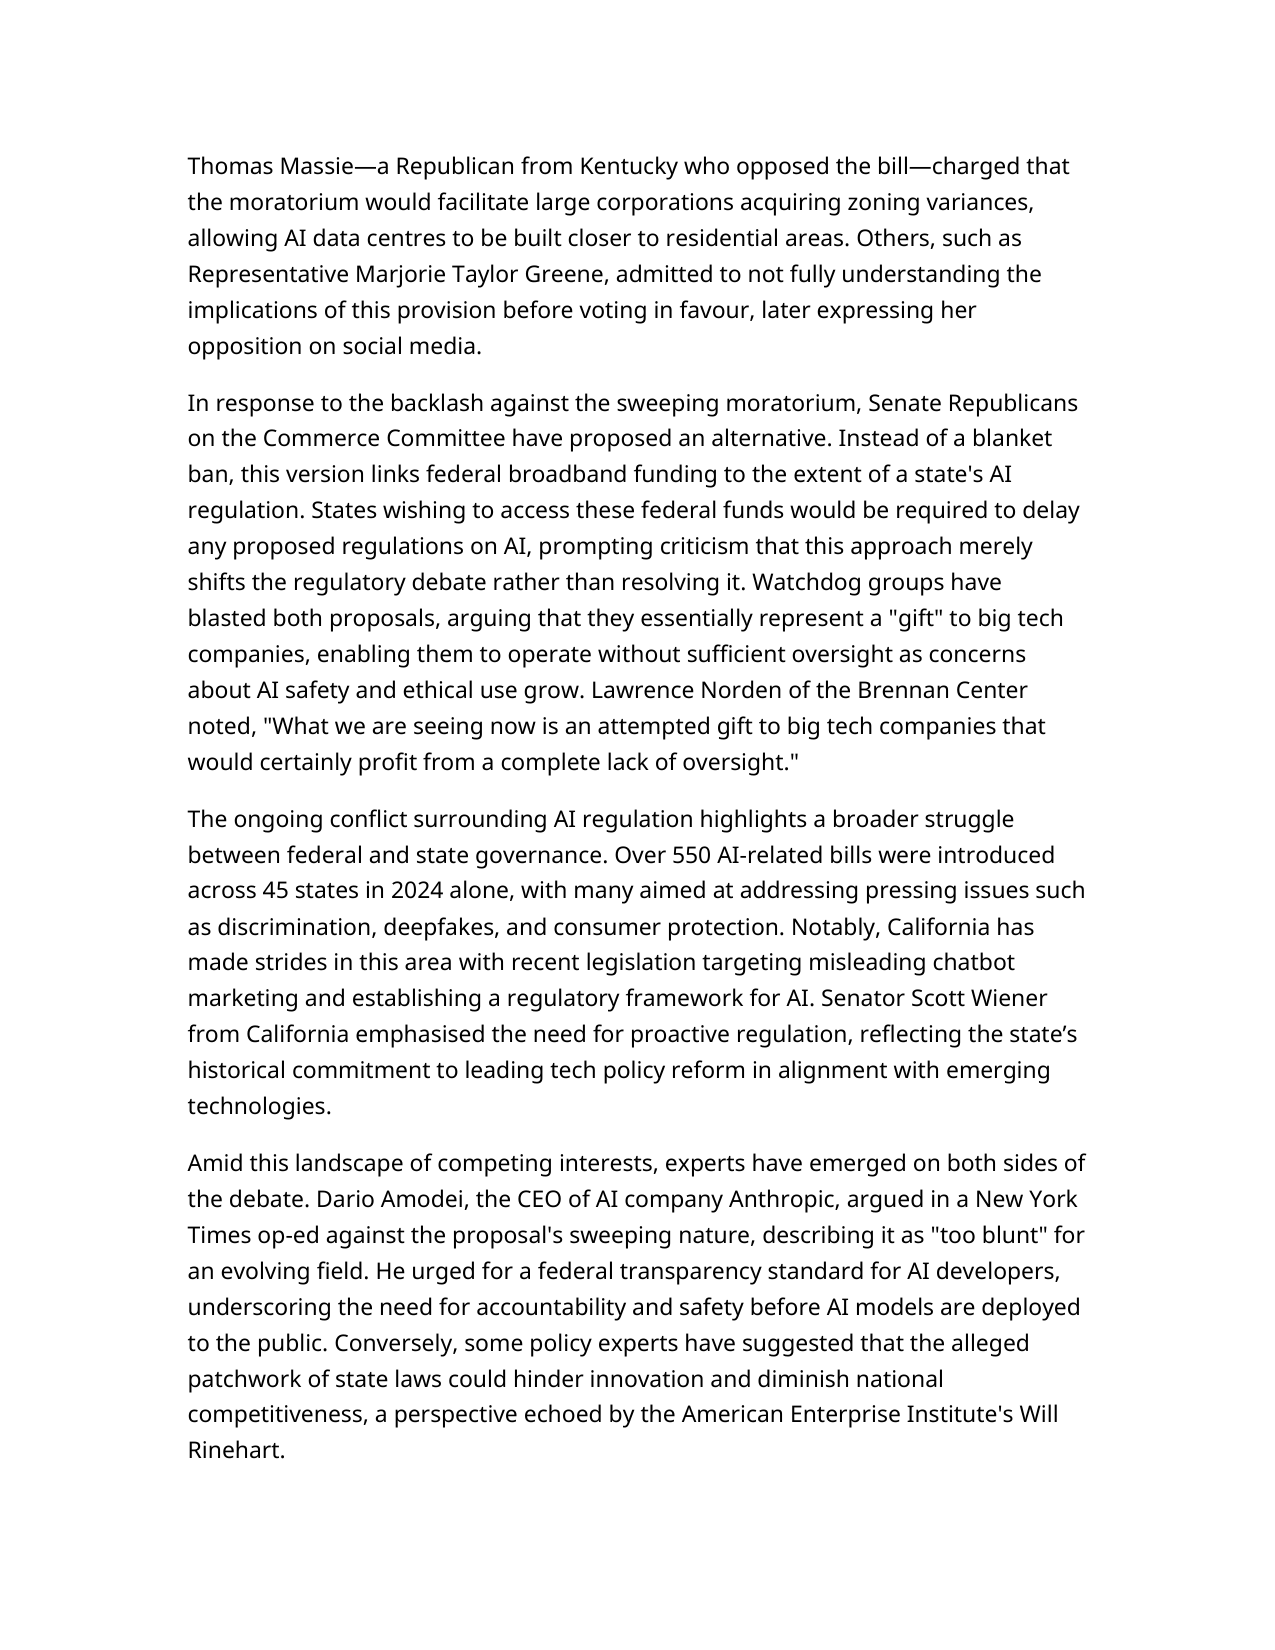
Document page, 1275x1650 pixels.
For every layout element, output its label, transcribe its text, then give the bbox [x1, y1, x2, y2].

text The ongoing conflict surrounding AI regulation highlights a broader struggle between federal and state governance. Over 550 AI-related bills were introduced across 45 states in 2024 alone, with many aimed at addressing pressing issues such as discrimination, deepfakes, and consumer protection. Notably, California has made strides in this area with recent legislation targeting misleading chatbot marketing and establishing a regulatory framework for AI. Senator Scott Wiener from California emphasised the need for proactive regulation, reflecting the state’s historical commitment to leading tech policy reform in alignment with emerging technologies. [187, 803, 1087, 1121]
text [187, 150, 1087, 361]
text Amid this landscape of competing interests, experts have emerged on both sides of the debate. Dario Amodei, the CEO of AI company Anthropic, argued in a New York Times op-ed against the proposal's sweeping nature, describing it as "too blunt" for an evolving field. He urged for a federal transparency standard for AI developers, underscoring the need for accountability and safety before AI models are deployed to the public. Conversely, some policy experts have suggested that the alleged patchwork of state laws could hinder innovation and diminish national competitiveness, a perspective echoed by the American Enterprise Institute's Will Rinehart. [187, 1147, 1087, 1466]
text In response to the backlash against the sweeping moratorium, Senate Republicans on the Commerce Committee have proposed an alternative. Instead of a blanket ban, this version links federal broadband funding to the extent of a state's AI regulation. States wishing to access these federal funds would be required to delay any proposed regulations on AI, prompting criticism that this approach merely shifts the regulatory debate rather than resolving it. Watchdog groups have blasted both proposals, arguing that they essentially represent a "gift" to big tech companies, enabling them to operate without sufficient oversight as concerns about AI safety and ethical use grow. Lawrence Norden of the Brennan Center noted, "What we are seeing now is an attempted gift to big tech companies that would certainly profit from a complete lack of oversight." [187, 386, 1087, 777]
